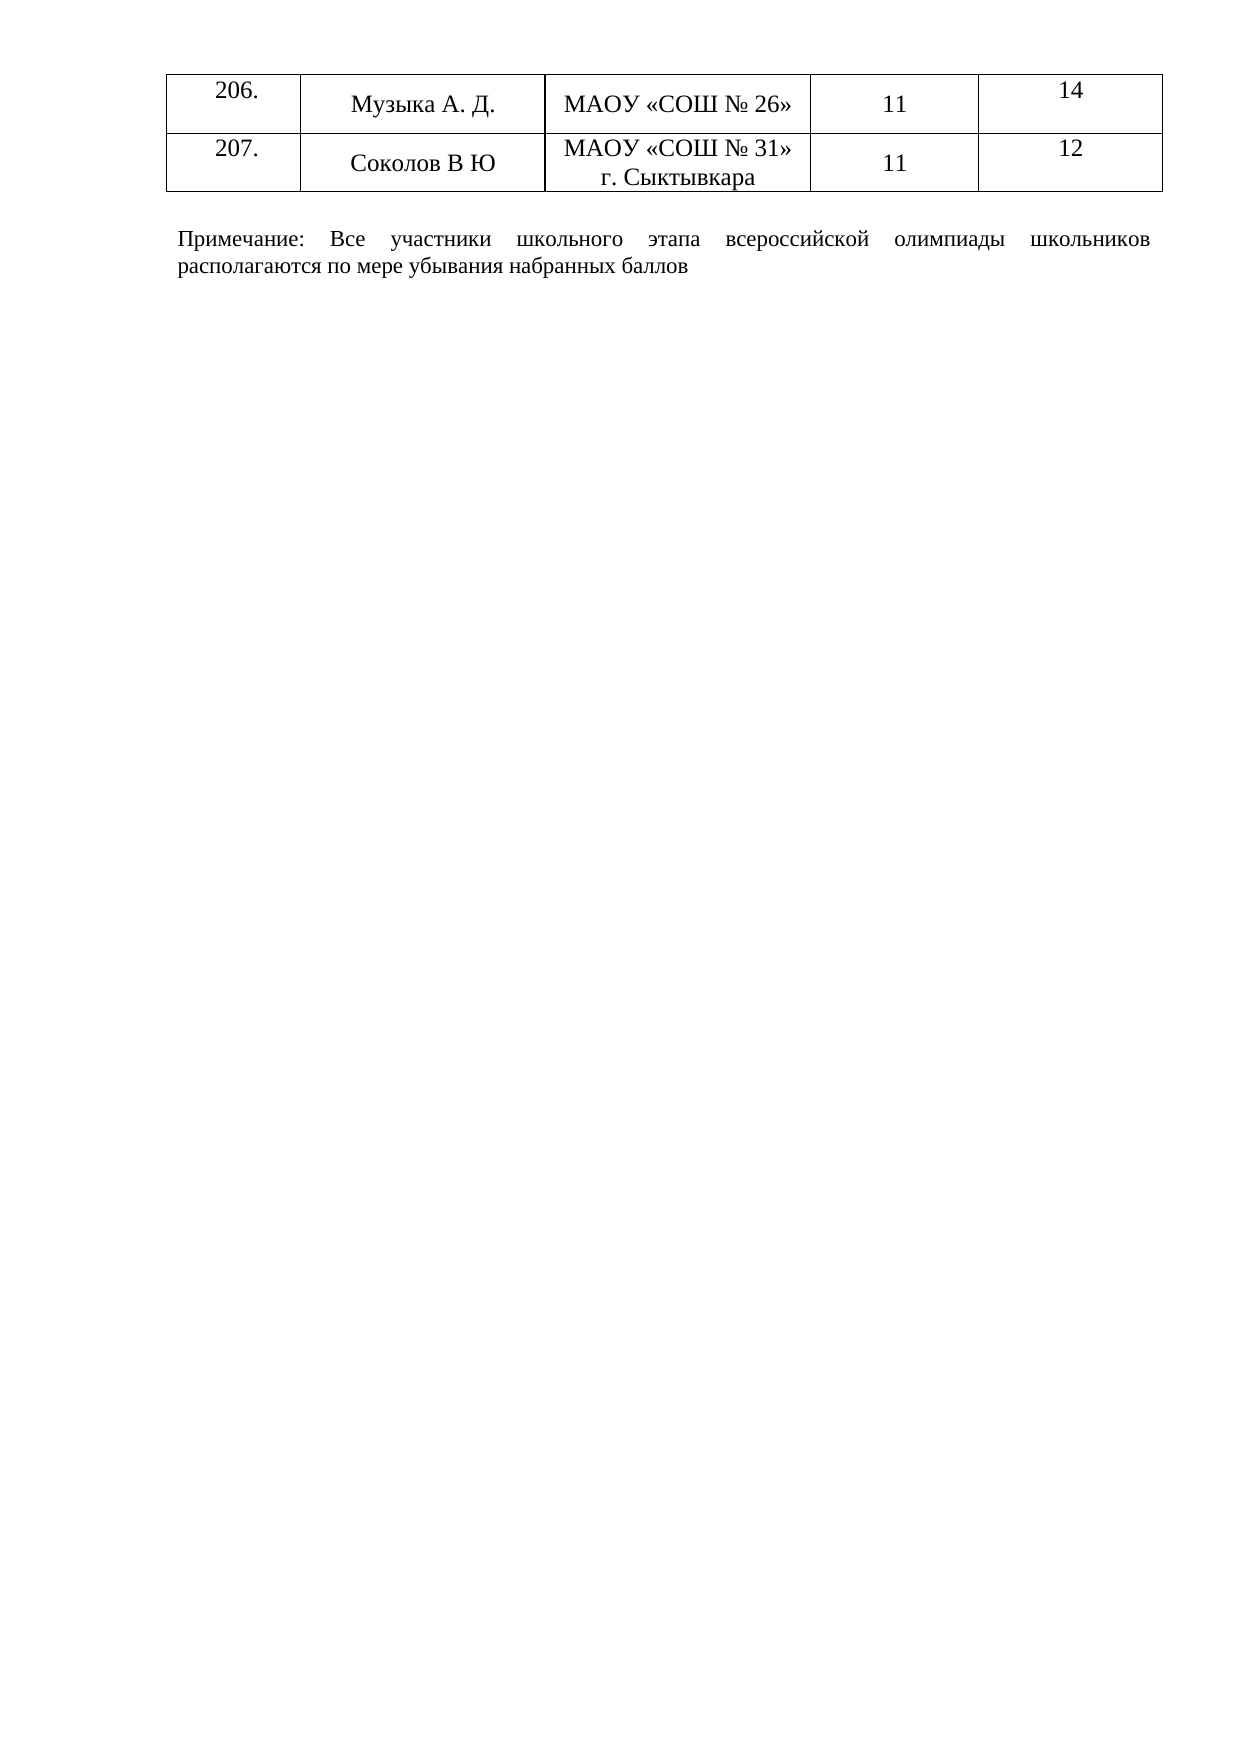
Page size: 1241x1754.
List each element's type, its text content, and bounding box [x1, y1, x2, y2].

table_cell 12 [979, 134, 1162, 191]
table_cell [167, 75, 300, 132]
table_cell [167, 134, 300, 191]
table_cell Соколов В Ю [301, 134, 544, 191]
table_cell МАОУ «СОШ № 31» г. Сыктывкара [546, 134, 810, 191]
table_cell МАОУ «СОШ № 26» [546, 75, 810, 132]
table_cell 14 [979, 75, 1162, 132]
text Примечание: Все участники школьного этапа всероссийской олимпиады школьников располагаются по мере убывания набранных баллов [177, 226, 1152, 278]
table_cell 11 [811, 75, 978, 132]
table_cell Музыка А. Д. [301, 75, 544, 132]
table_cell 11 [811, 134, 978, 191]
